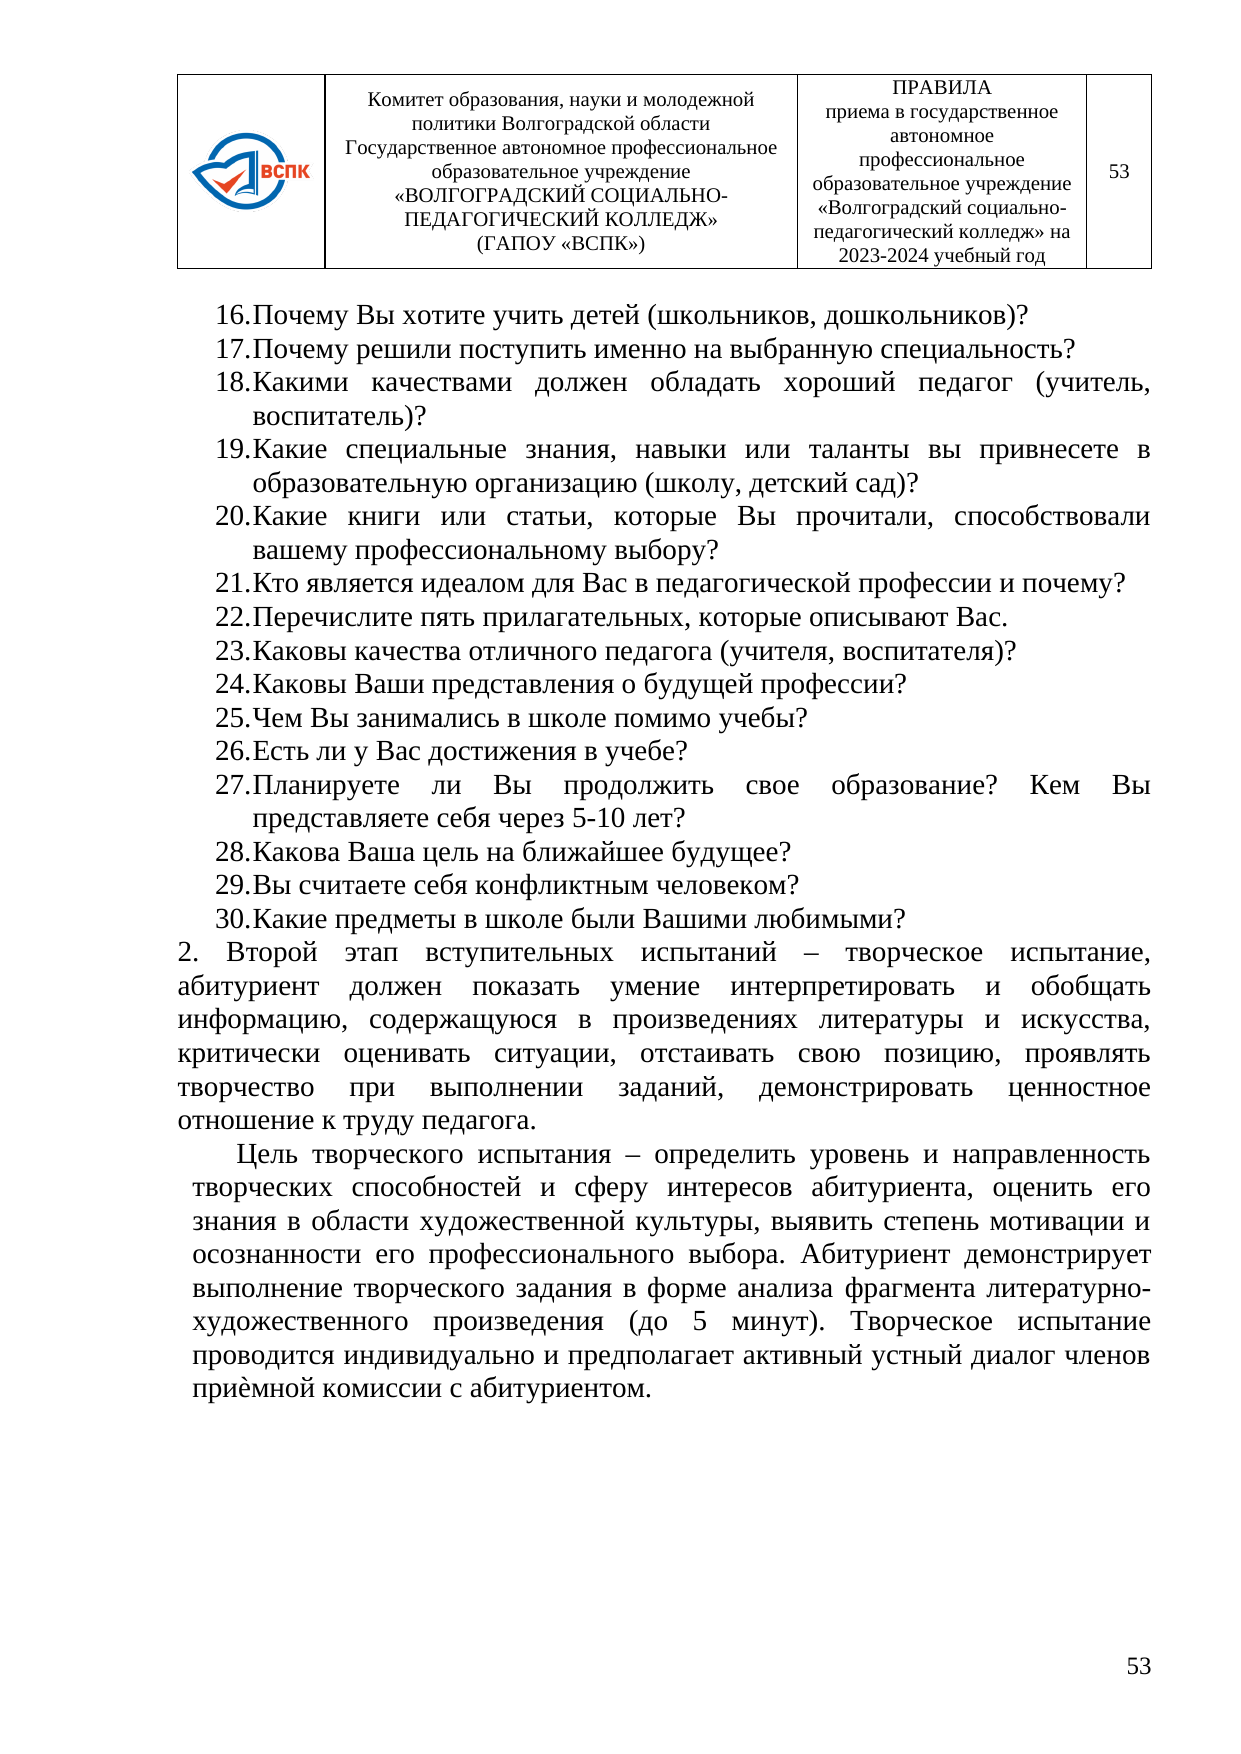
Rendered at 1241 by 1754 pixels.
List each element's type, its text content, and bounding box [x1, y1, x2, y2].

picture [188, 130, 314, 212]
list Какие книги или статьи, которые Вы прочитали, способствовали вашему профессиональному выбору? [215, 498, 1152, 566]
list Каковы Ваши представления о будущей профессии? [215, 666, 1152, 700]
list Какова Ваша цель на ближайшее будущее? [215, 834, 1152, 867]
list Есть ли у Вас достижения в учебе? [215, 733, 1152, 767]
list Какие предметы в школе были Вашими любимыми? [215, 901, 1152, 934]
list Кто является идеалом для Вас в педагогической профессии и почему? [215, 566, 1152, 599]
list Планируете ли Вы продолжить свое образование? Кем Вы представляете себя через 5-10 лет? [215, 767, 1152, 834]
text 2. Второй этап вступительных испытаний – творческое испытание, абитуриент должен показать умение интерпретировать и обобщать информацию, содержащуюся в произведениях литературы и искусства, критически оценивать ситуации, отстаивать свою позицию, проявлять творчество при выполнении заданий, демонстрировать ценностное отношение к труду педагога. [177, 934, 1152, 1136]
list Какими качествами должен обладать хороший педагог (учитель, воспитатель)? [215, 364, 1152, 431]
list Каковы качества отличного педагога (учителя, воспитателя)? [215, 633, 1152, 666]
title Цель творческого испытания – определить уровень и направленность творческих способностей и сферу интересов абитуриента, оценить его знания в области художественной культуры, выявить степень мотивации и осознанности его профессионального выбора. Абитуриент демонстрирует выполнение творческого задания в форме анализа фрагмента литературно-художественного произведения (до 5 минут). Творческое испытание проводится индивидуально и предполагает активный устный диалог членов приѐмной комиссии с абитуриентом. [192, 1136, 1152, 1404]
list Перечислите пять прилагательных, которые описывают Вас. [215, 599, 1152, 633]
list Почему Вы хотите учить детей (школьников, дошкольников)? [215, 297, 1152, 331]
list Какие специальные знания, навыки или таланты вы привнесете в образовательную организацию (школу, детский сад)? [215, 431, 1152, 498]
list Вы считаете себя конфликтным человеком? [215, 867, 1152, 901]
list Чем Вы занимались в школе помимо учебы? [215, 700, 1152, 733]
list Почему решили поступить именно на выбранную специальность? [215, 331, 1152, 364]
